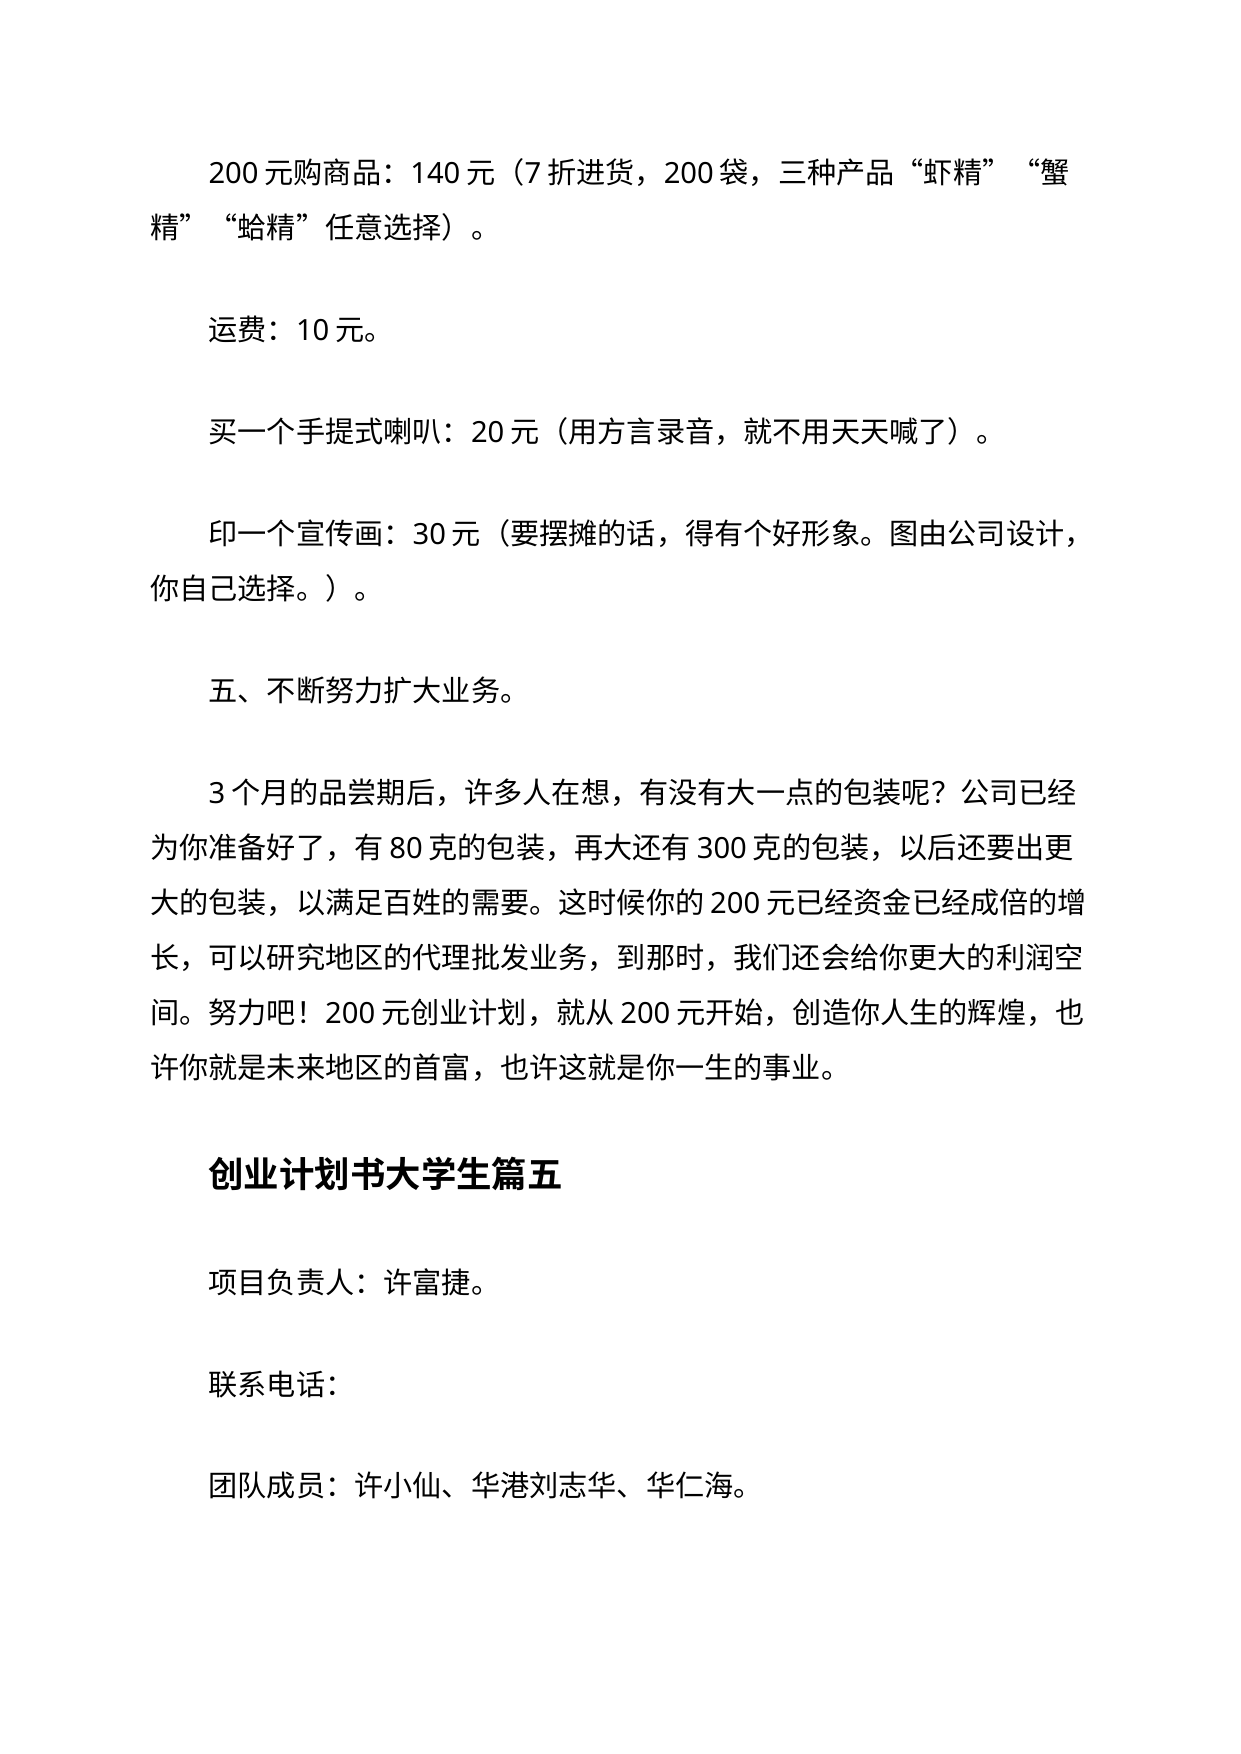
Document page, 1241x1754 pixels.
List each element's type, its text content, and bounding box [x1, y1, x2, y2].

text 运费：10元。 [150, 307, 1090, 349]
text 联系电话： [150, 1361, 1090, 1403]
text 印一个宣传画：30元（要摆摊的话，得有个好形象。图由公司设计，你自己选择。）。 [150, 511, 1090, 608]
text 3个月的品尝期后，许多人在想，有没有大一点的包装呢？公司已经为你准备好了，有80克的包装，再大还有300克的包装，以后还要出更大的包装，以满足百姓的需要。这时候你的200元已经资金已经成倍的增长，可以研究地区的代理批发业务，到那时，我们还会给你更大的利润空间。努力吧！200元创业计划，就从200元开始，创造你人生的辉煌，也许你就是未来地区的首富，也许这就是你一生的事业。 [150, 769, 1090, 1086]
text 创业计划书大学生篇五 [150, 1146, 1090, 1197]
text 团队成员：许小仙、华港刘志华、华仁海。 [150, 1463, 1090, 1505]
text 买一个手提式喇叭：20元（用方言录音，就不用天天喊了）。 [150, 409, 1090, 451]
text 五、不断努力扩大业务。 [150, 667, 1090, 710]
text 项目负责人：许富捷。 [150, 1259, 1090, 1302]
text 200元购商品：140元（7折进货，200袋，三种产品“虾精”“蟹精”“蛤精”任意选择）。 [150, 150, 1090, 247]
